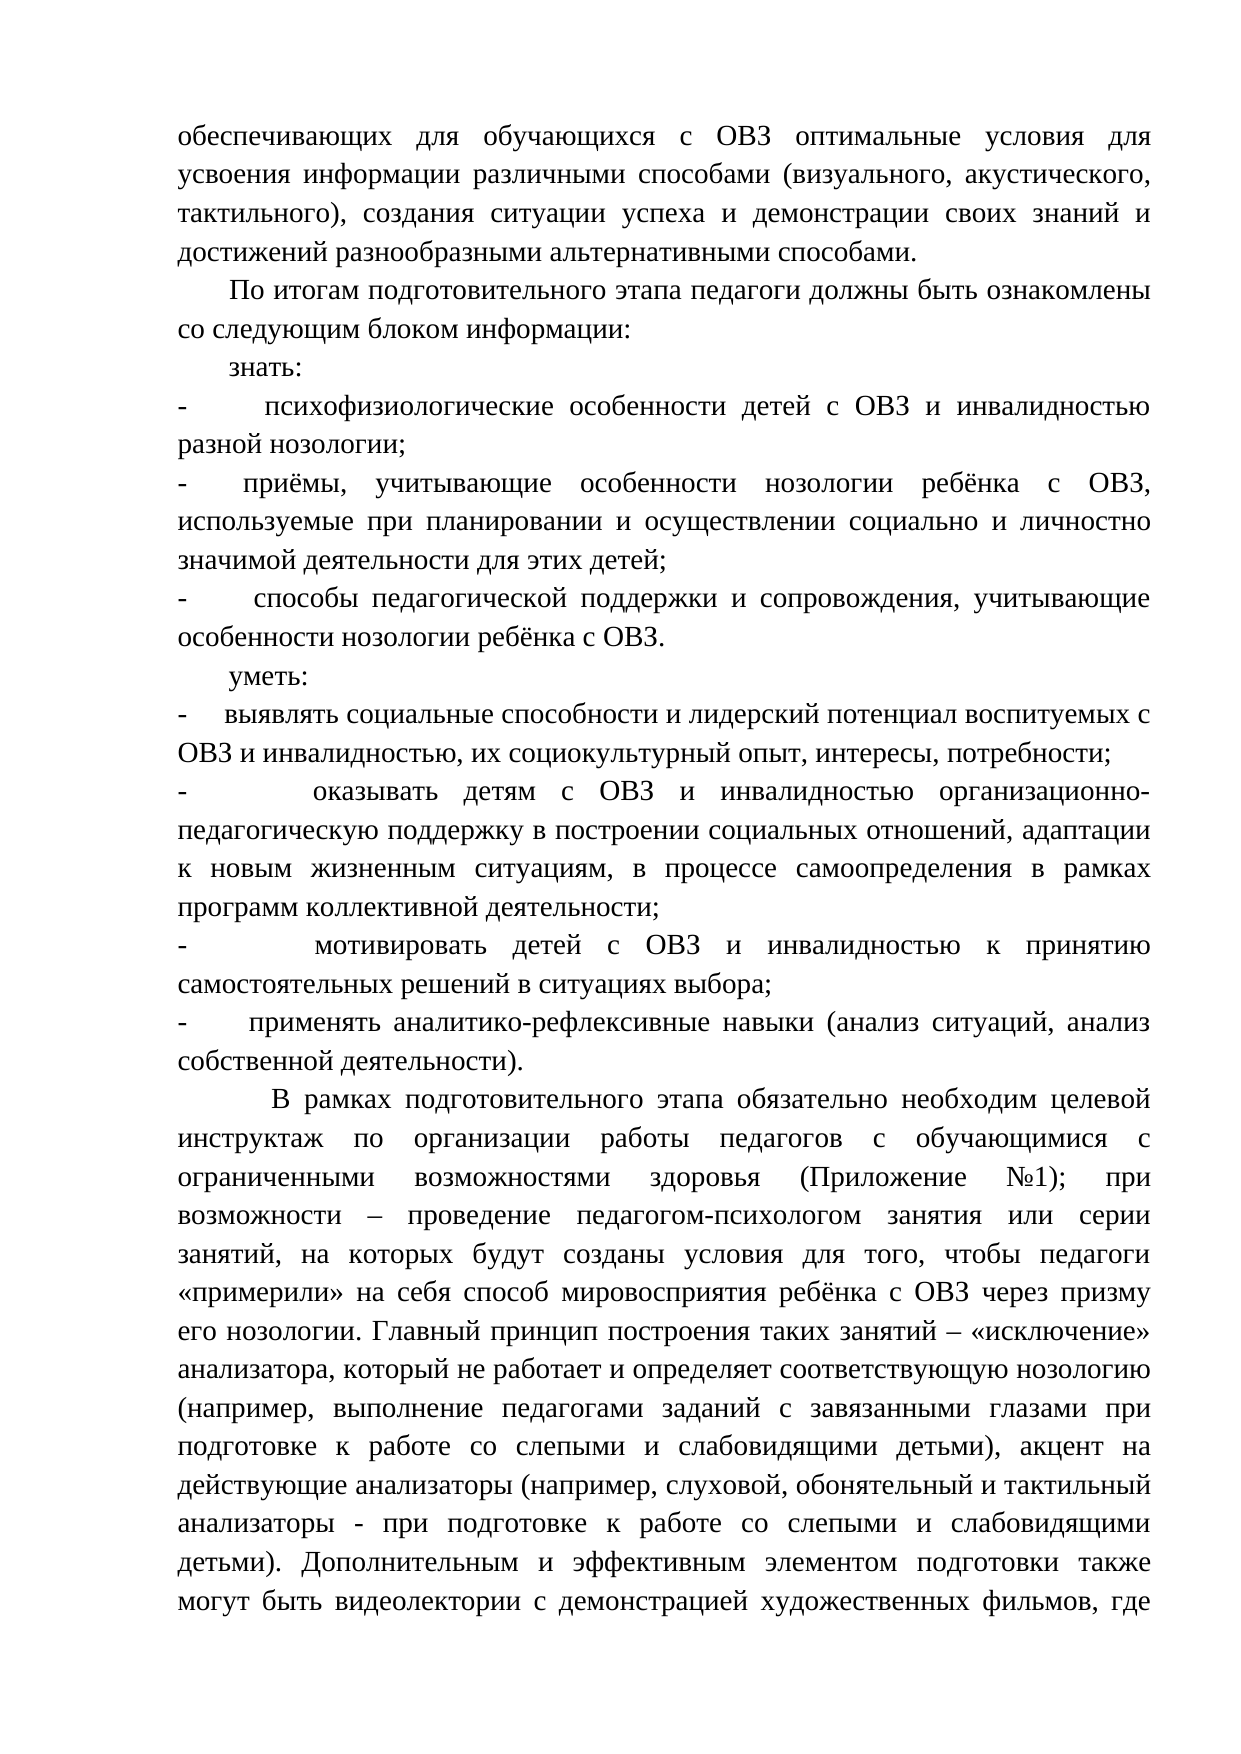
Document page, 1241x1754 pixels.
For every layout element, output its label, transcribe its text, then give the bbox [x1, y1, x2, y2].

text По итогам подготовительного этапа педагоги должны быть ознакомлены со следующим блоком информации: [177, 272, 1152, 344]
text - приёмы, учитывающие особенности нозологии ребёнка с ОВЗ, используемые при планировании и осуществлении социально и личностно значимой деятельности для этих детей; [177, 465, 1152, 576]
text - выявлять социальные способности и лидерский потенциал воспитуемых с ОВЗ и инвалидностью, их социокультурный опыт, интересы, потребности; [177, 696, 1152, 768]
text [177, 1082, 1152, 1616]
text знать: [177, 349, 1152, 383]
text - применять аналитико-рефлексивные навыки (анализ ситуаций, анализ собственной деятельности). [177, 1004, 1152, 1077]
text уметь: [177, 658, 1152, 691]
text - способы педагогической поддержки и сопровождения, учитывающие особенности нозологии ребёнка с ОВЗ. [177, 581, 1152, 653]
text - оказывать детям с ОВЗ и инвалидностью организационно-педагогическую поддержку в построении социальных отношений, адаптации к новым жизненным ситуациям, в процессе самоопределения в рамках программ коллективной деятельности; [177, 773, 1152, 922]
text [177, 118, 1152, 267]
text - психофизиологические особенности детей с ОВЗ и инвалидностью разной нозологии; [177, 388, 1152, 460]
text - мотивировать детей с ОВЗ и инвалидностью к принятию самостоятельных решений в ситуациях выбора; [177, 927, 1152, 999]
